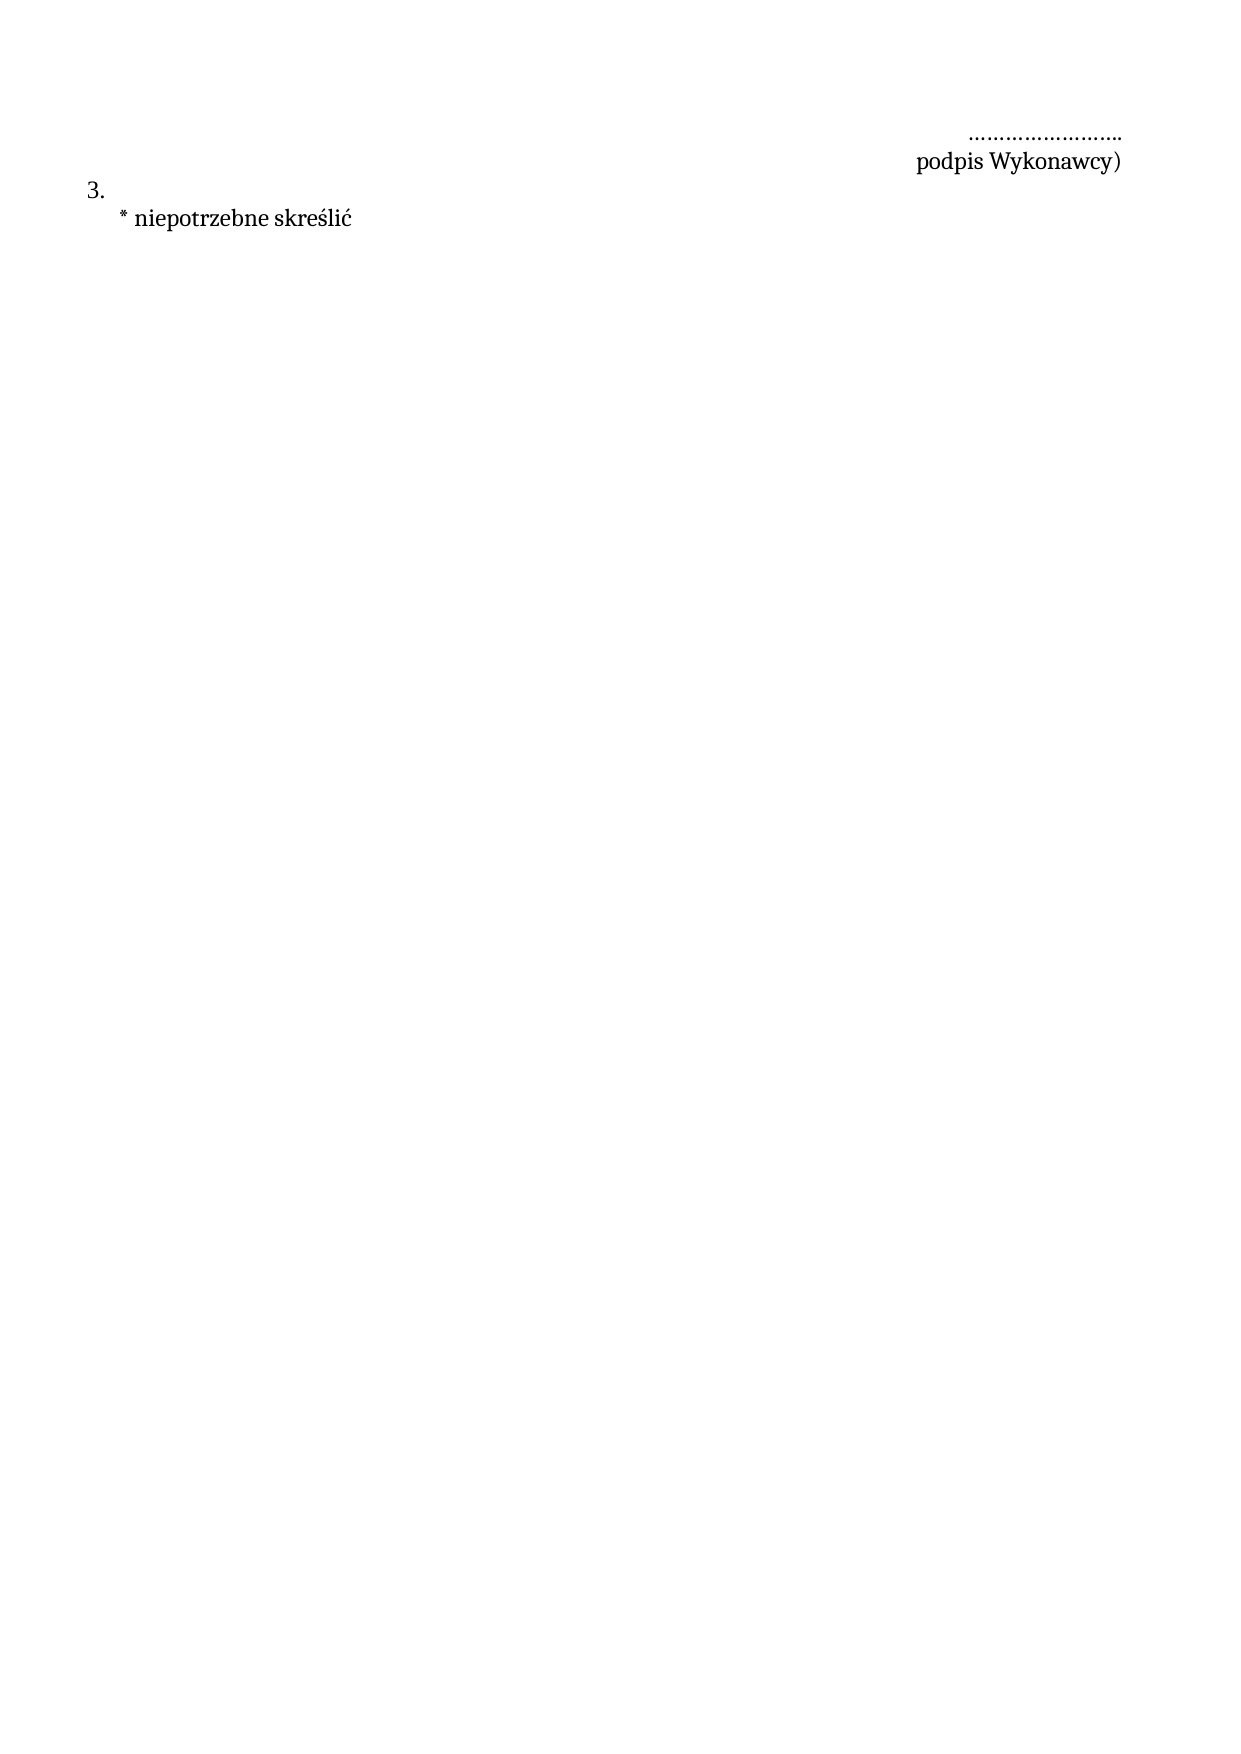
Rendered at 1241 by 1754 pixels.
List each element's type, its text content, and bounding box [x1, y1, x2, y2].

text * niepotrzebne skreślić [118, 204, 1122, 233]
text ……………………. [124, 118, 1122, 147]
text podpis Wykonawcy) [118, 147, 1122, 176]
